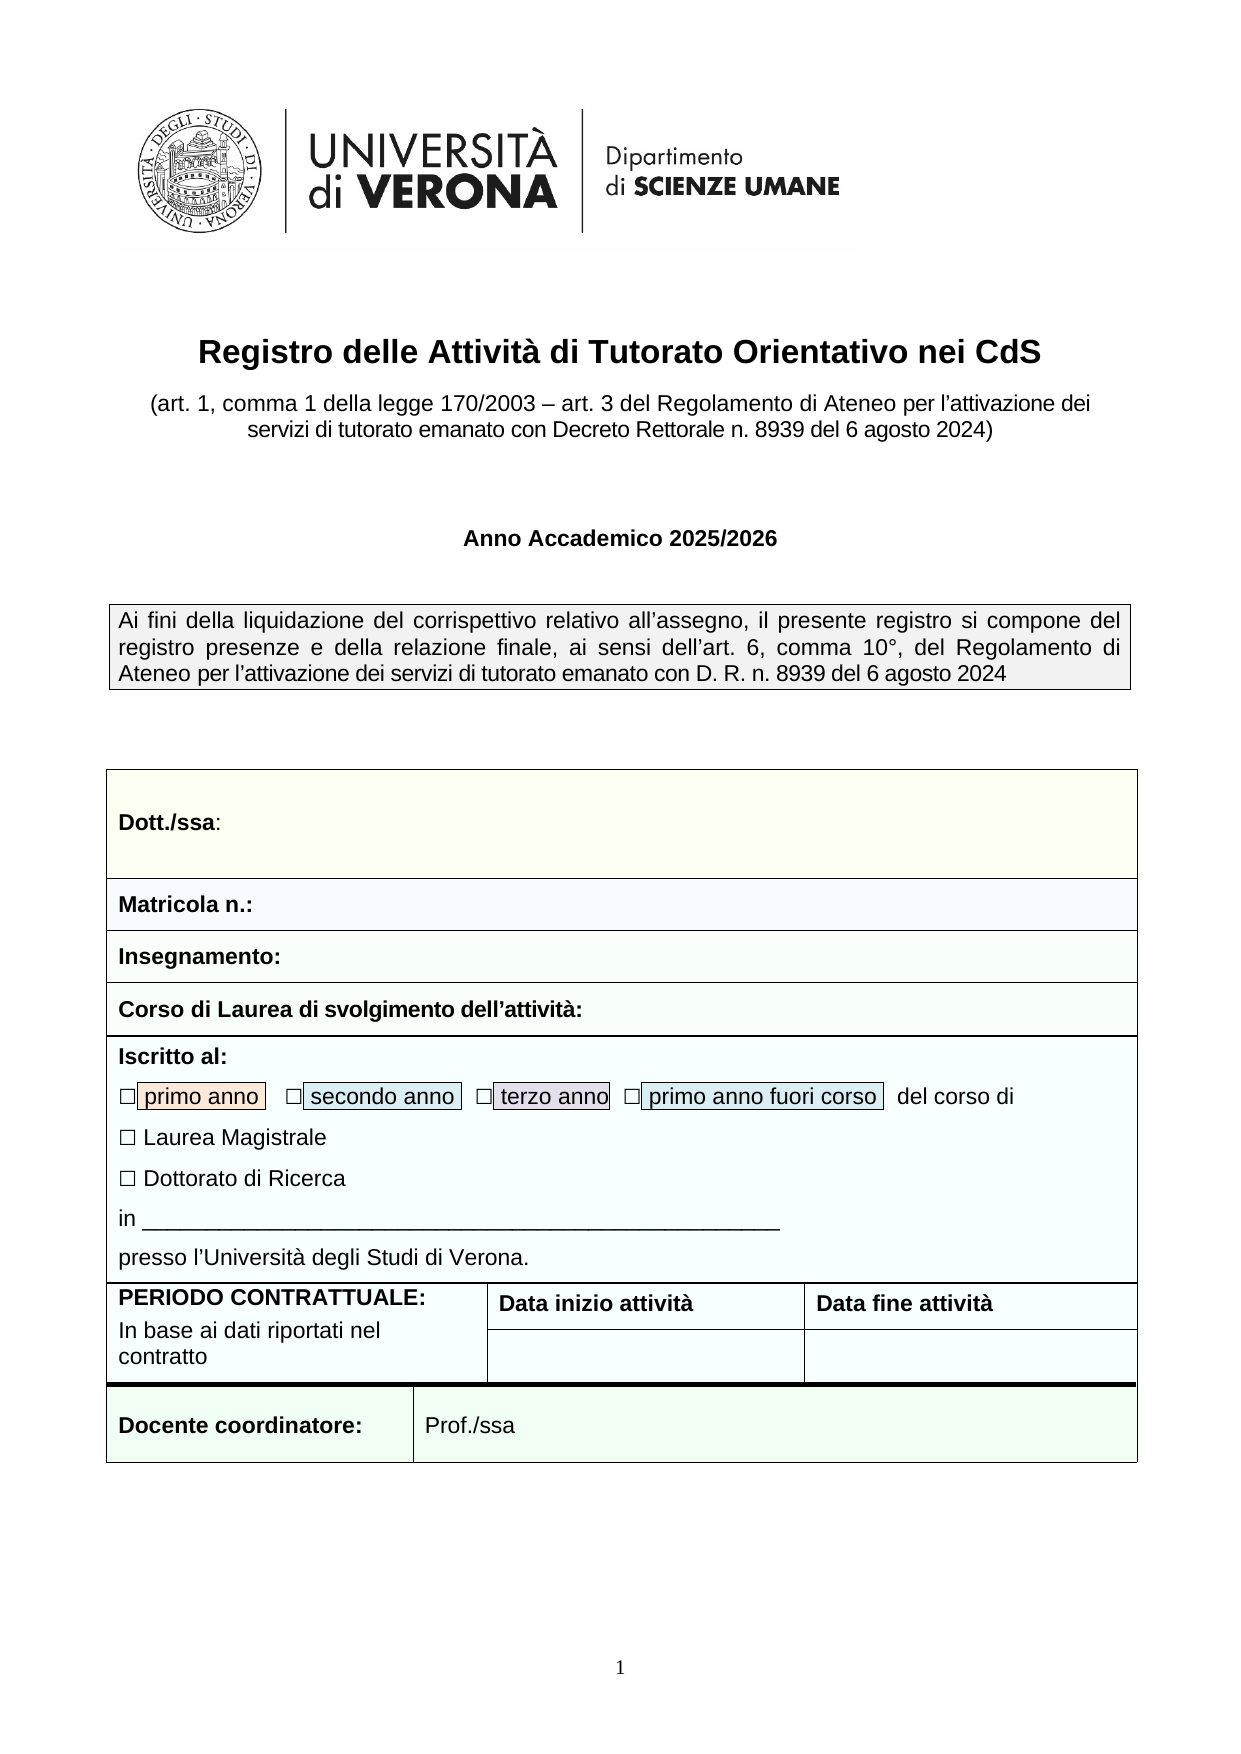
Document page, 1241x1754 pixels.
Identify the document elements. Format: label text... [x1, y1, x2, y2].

table_cell Corso di Laurea di svolgimento dell’attività: [107, 983, 1137, 1034]
table_cell PERIODO CONTRATTUALE: In base ai dati riportati nel contratto [107, 1284, 487, 1382]
table_cell [488, 1330, 804, 1382]
table_cell Data fine attività [805, 1284, 1137, 1329]
table_cell Insegnamento: [107, 931, 1137, 982]
table_cell Data inizio attività [488, 1284, 804, 1329]
text (art. 1, comma 1 della legge 170/2003 – art. 3 del Regolamento di Ateneo per l’attivazione dei servizi di tutorato emanato con Decreto Rettorale n. 8939 del 6 agosto 2024) [118, 390, 1122, 443]
table_cell Matricola n.: [107, 879, 1137, 930]
table_header Dott./ssa: [107, 770, 1137, 877]
picture [118, 88, 859, 253]
table_cell [805, 1330, 1137, 1382]
text Anno Accademico 2025/2026 [118, 525, 1122, 552]
table_header Iscritto al: primo anno secondo anno terzo anno primo anno fuori corso del corso di Laurea Magistrale Dottorato di Ricerca in __________________________________________________ presso l’Università degli Studi di Verona. [107, 1037, 1137, 1282]
text Registro delle Attività di Tutorato Orientativo nei CdS [118, 332, 1122, 371]
table_cell Docente coordinatore: [107, 1387, 413, 1462]
text Ai fini della liquidazione del corrispettivo relativo all’assegno, il presente registro si compone del registro presenze e della relazione finale, ai sensi dell’art. 6, comma 10°, del Regolamento di Ateneo per l’attivazione dei servizi di tutorato emanato con D. R. n. 8939 del 6 agosto 2024 [110, 605, 1130, 689]
table_cell Prof./ssa [414, 1382, 1137, 1462]
